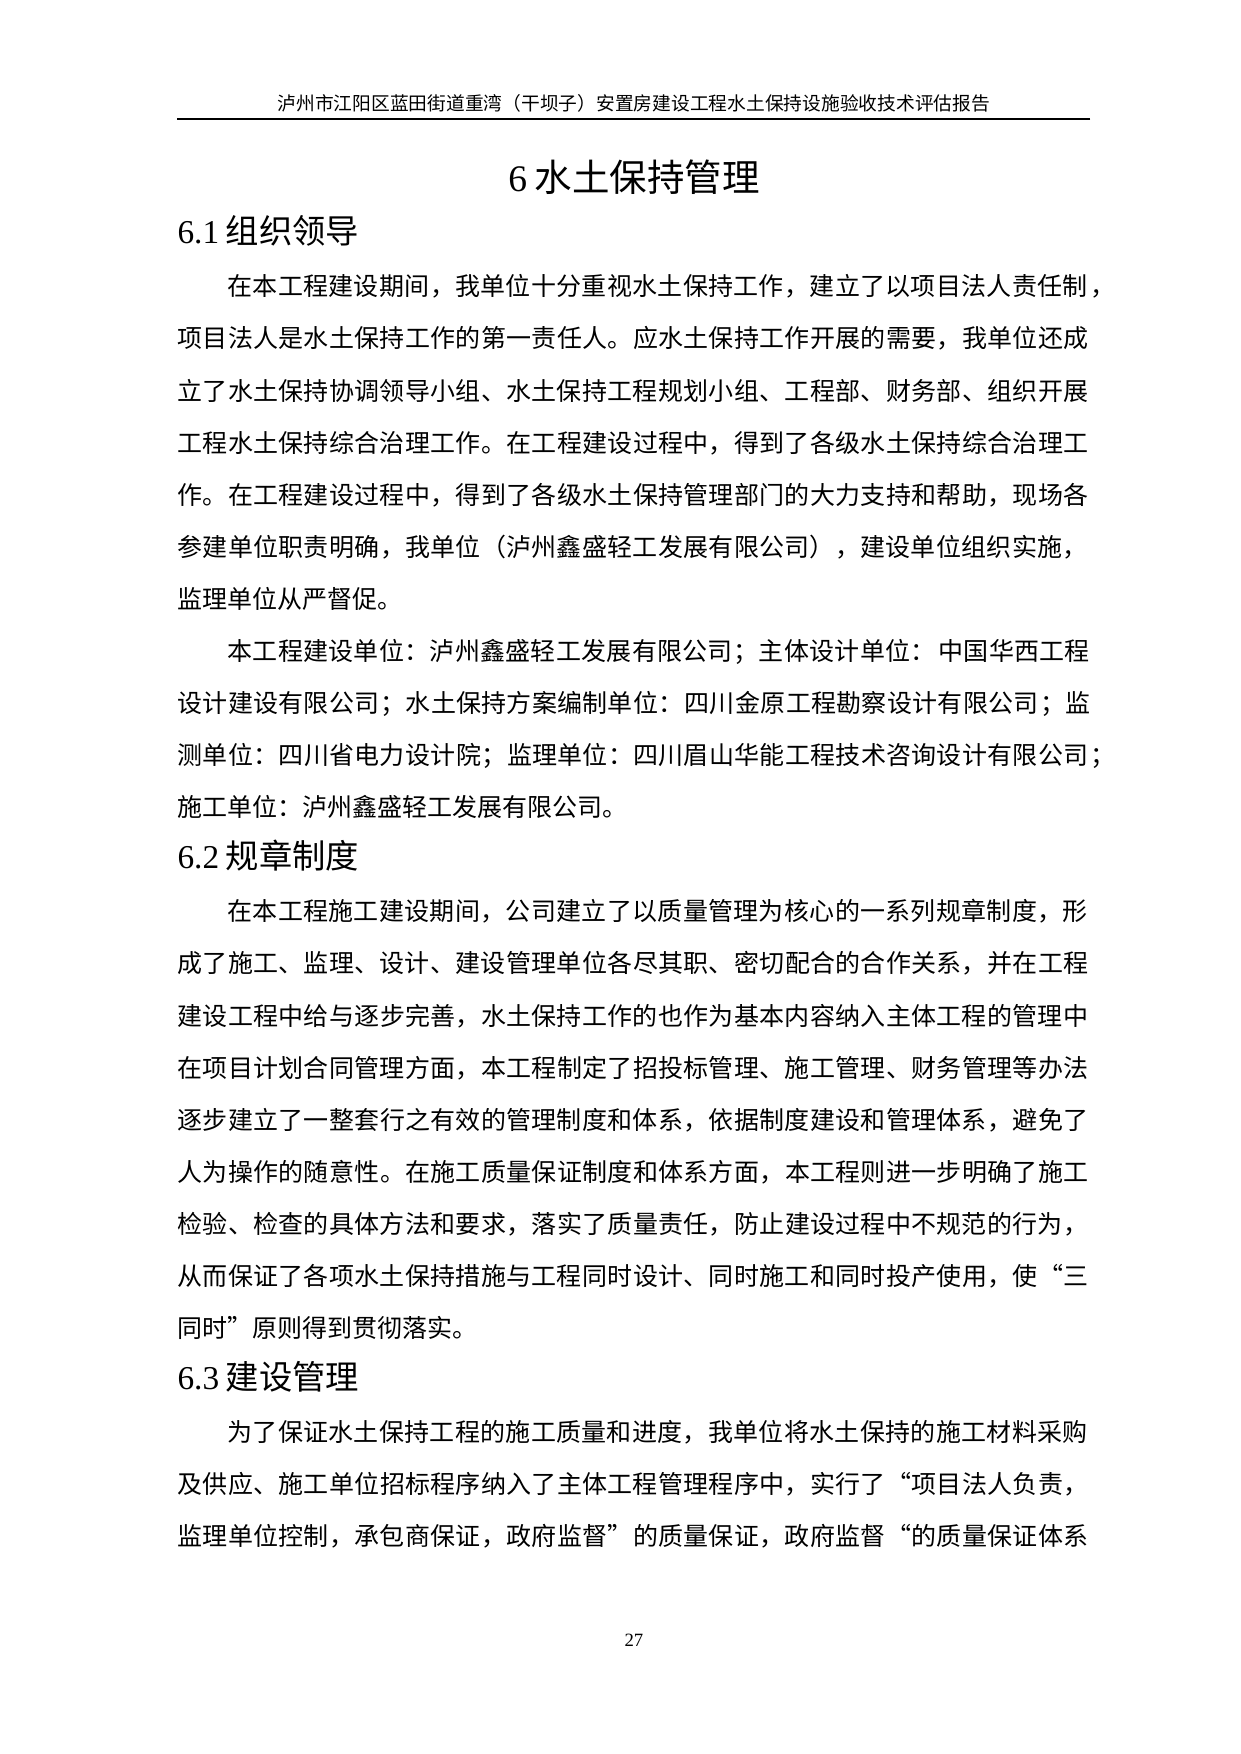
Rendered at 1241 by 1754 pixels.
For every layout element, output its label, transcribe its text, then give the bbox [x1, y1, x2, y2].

subtitle 6.3建设管理 [177, 1348, 1090, 1400]
text 本工程建设单位：泸州鑫盛轻工发展有限公司；主体设计单位：中国华西工程设计建设有限公司；水土保持方案编制单位：四川金原工程勘察设计有限公司；监测单位：四川省电力设计院；监理单位：四川眉山华能工程技术咨询设计有限公司；施工单位：泸州鑫盛轻工发展有限公司。 [177, 619, 1090, 827]
subtitle 6水土保持管理 [177, 150, 1090, 202]
subtitle 6.1组织领导 [177, 202, 1090, 254]
subtitle 6.2规章制度 [177, 827, 1090, 879]
text 在本工程建设期间，我单位十分重视水土保持工作，建立了以项目法人责任制，项目法人是水土保持工作的第一责任人。应水土保持工作开展的需要，我单位还成立了水土保持协调领导小组、水土保持工程规划小组、工程部、财务部、组织开展工程水土保持综合治理工作。在工程建设过程中，得到了各级水土保持综合治理工作。在工程建设过程中，得到了各级水土保持管理部门的大力支持和帮助，现场各参建单位职责明确，我单位（泸州鑫盛轻工发展有限公司），建设单位组织实施，监理单位从严督促。 [177, 254, 1090, 619]
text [177, 1400, 1090, 1556]
text 在本工程施工建设期间，公司建立了以质量管理为核心的一系列规章制度，形成了施工、监理、设计、建设管理单位各尽其职、密切配合的合作关系，并在工程建设工程中给与逐步完善，水土保持工作的也作为基本内容纳入主体工程的管理中。在项目计划合同管理方面，本工程制定了招投标管理、施工管理、财务管理等办法，逐步建立了一整套行之有效的管理制度和体系，依据制度建设和管理体系，避免了人为操作的随意性。在施工质量保证制度和体系方面，本工程则进一步明确了施工检验、检查的具体方法和要求，落实了质量责任，防止建设过程中不规范的行为，从而保证了各项水土保持措施与工程同时设计、同时施工和同时投产使用，使“三同时”原则得到贯彻落实。 [177, 879, 1090, 1348]
